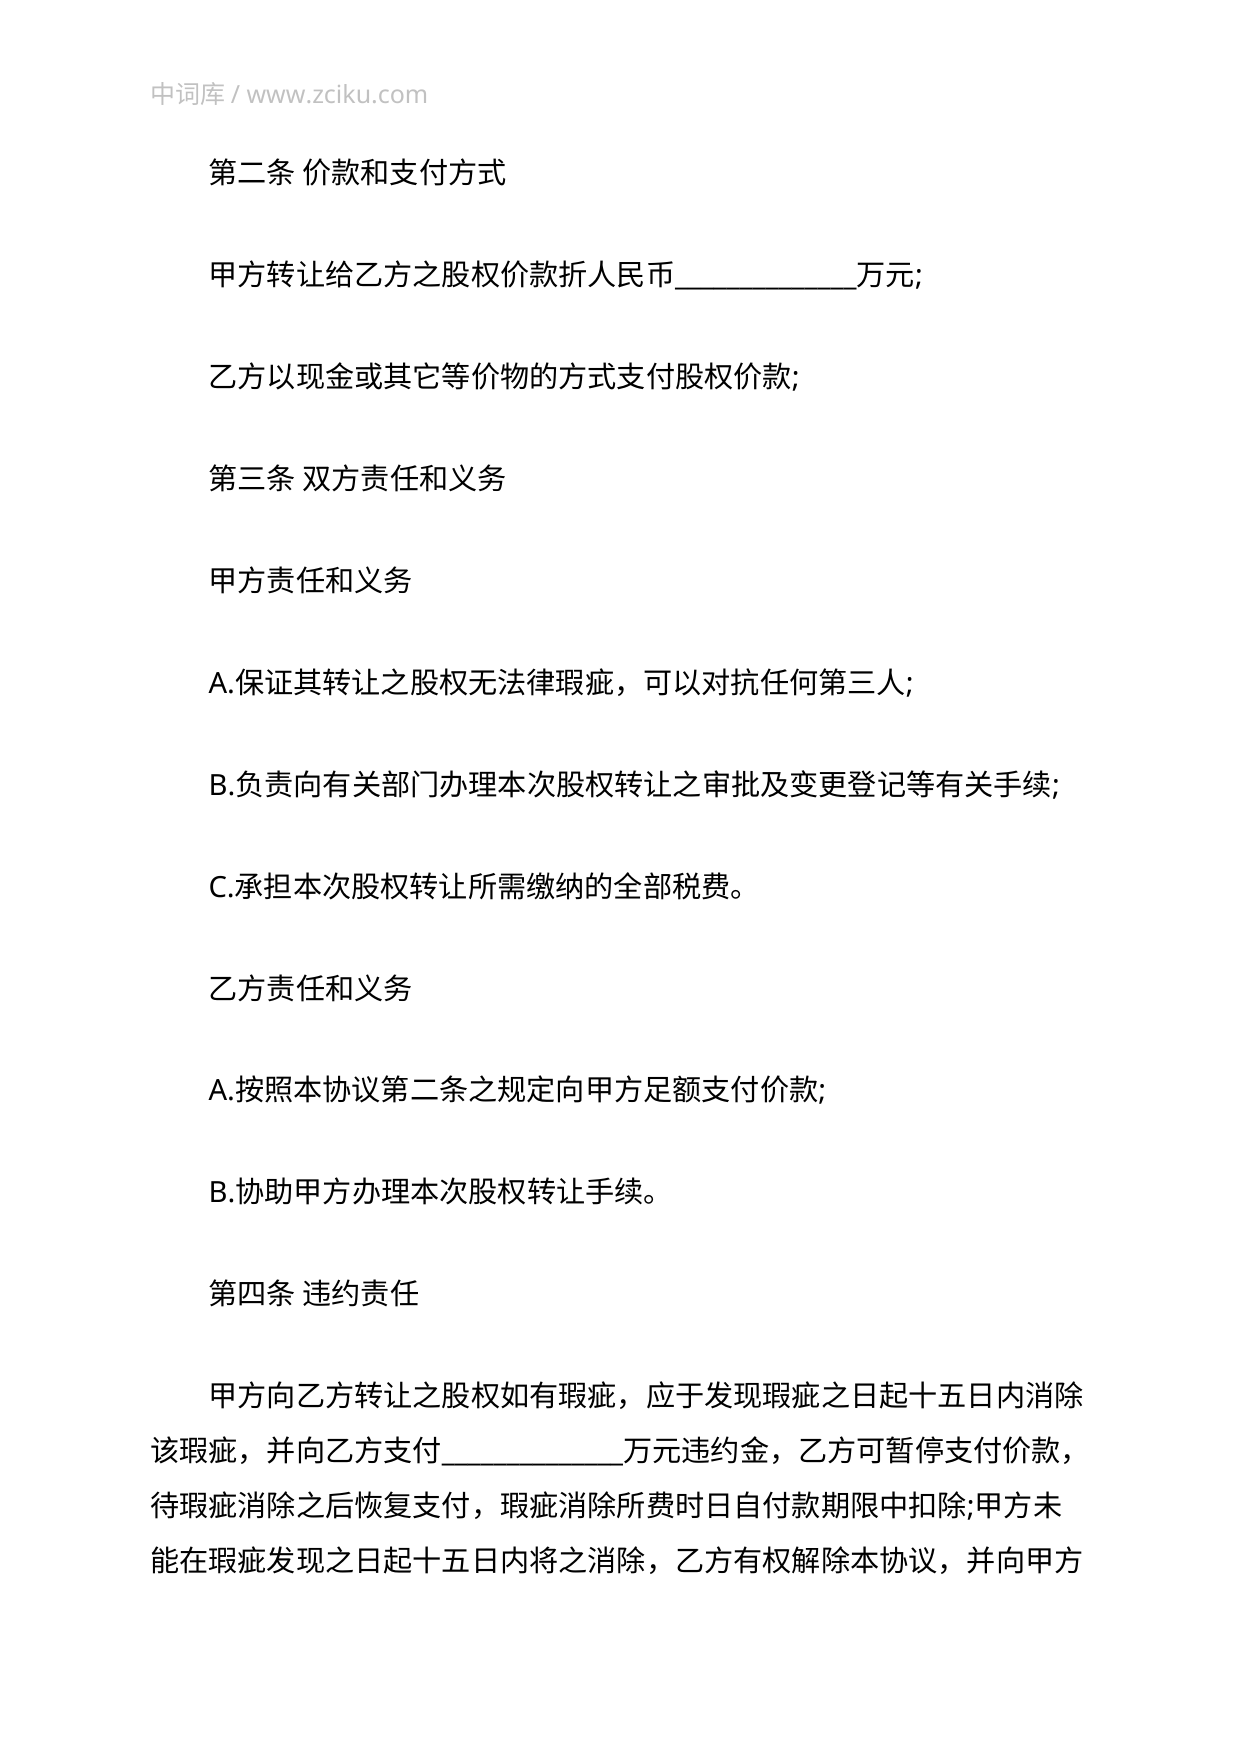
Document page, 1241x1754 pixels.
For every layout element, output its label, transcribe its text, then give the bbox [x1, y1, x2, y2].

text B.负责向有关部门办理本次股权转让之审批及变更登记等有关手续; [150, 761, 1090, 804]
text C.承担本次股权转让所需缴纳的全部税费。 [150, 863, 1090, 906]
text 甲方转让给乙方之股权价款折人民币______________万元; [150, 252, 1090, 294]
text 第二条 价款和支付方式 [150, 150, 1090, 192]
text 乙方以现金或其它等价物的方式支付股权价款; [150, 354, 1090, 396]
text 第三条 双方责任和义务 [150, 456, 1090, 498]
text B.协助甲方办理本次股权转让手续。 [150, 1169, 1090, 1211]
text 乙方责任和义务 [150, 965, 1090, 1007]
text 第四条 违约责任 [150, 1271, 1090, 1313]
text A.按照本协议第二条之规定向甲方足额支付价款; [150, 1067, 1090, 1109]
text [150, 1373, 1090, 1580]
text 甲方责任和义务 [150, 557, 1090, 600]
text A.保证其转让之股权无法律瑕疵，可以对抗任何第三人; [150, 659, 1090, 702]
